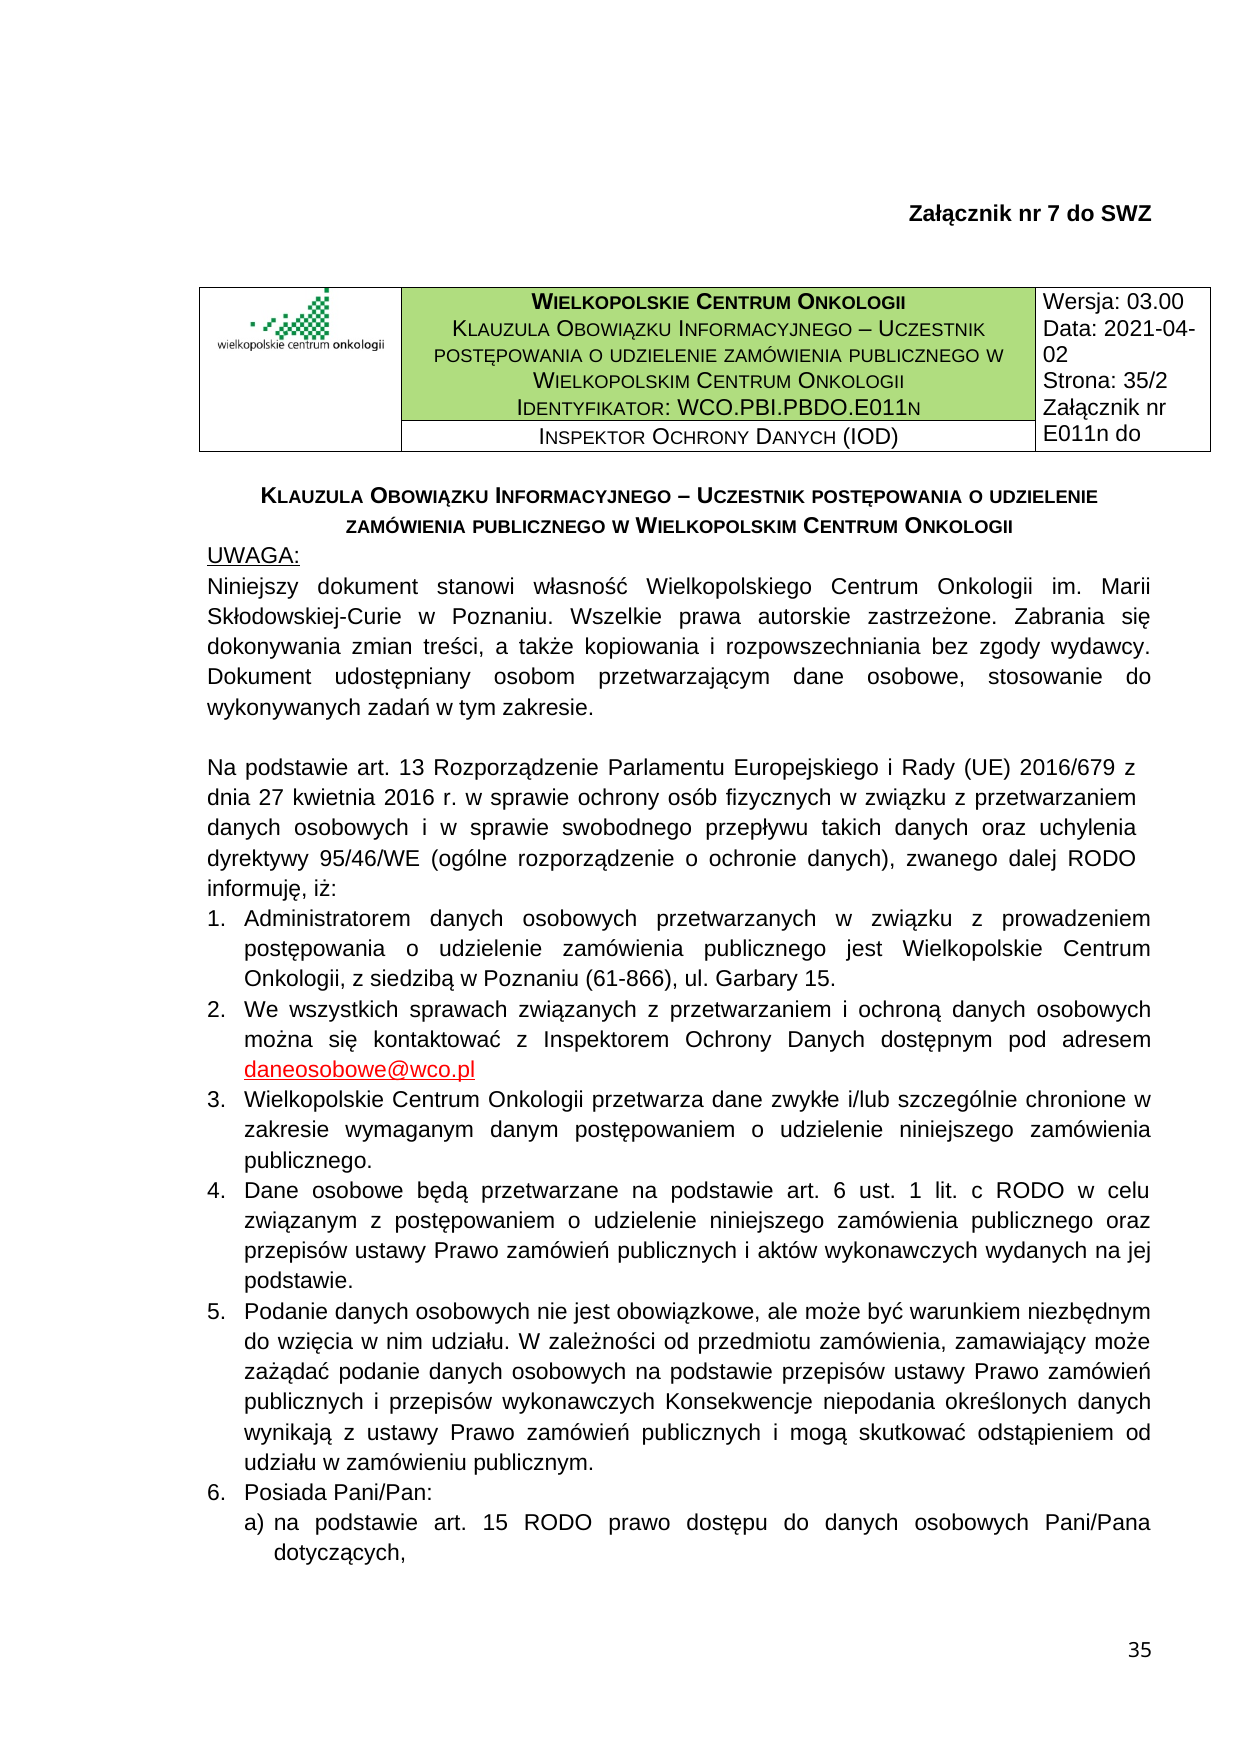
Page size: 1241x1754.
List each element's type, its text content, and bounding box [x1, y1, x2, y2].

table_header Wersja: 03.00 Data: 2021-04-02 Strona: 35/2 Załącznik nr E011n do PBDO [1036, 288, 1210, 451]
table_header [200, 288, 401, 451]
list Posiada Pani/Pan: [207, 1479, 1152, 1505]
list Dane osobowe będą przetwarzane na podstawie art. 6 ust. 1 lit. c RODO w celu związanym z postępowaniem o udzielenie niniejszego zamówienia publicznego oraz przepisów ustawy Prawo zamówień publicznych i aktów wykonawczych wydanych na jej podstawie. [207, 1177, 1152, 1294]
list Podanie danych osobowych nie jest obowiązkowe, ale może być warunkiem niezbędnym do wzięcia w nim udziału. W zależności od przedmiotu zamówienia, zamawiający może zażądać podanie danych osobowych na podstawie przepisów ustawy Prawo zamówień publicznych i przepisów wykonawczych Konsekwencje niepodania określonych danych wynikają z ustawy Prawo zamówień publicznych i mogą skutkować odstąpieniem od udziału w zamówieniu publicznym. [207, 1298, 1152, 1475]
table_cell Inspektor Ochrony Danych (IOD) [402, 421, 1035, 451]
list Administratorem danych osobowych przetwarzanych w związku z prowadzeniem postępowania o udzielenie zamówienia publicznego jest Wielkopolskie Centrum Onkologii, z siedzibą w Poznaniu (61-866), ul. Garbary 15. [207, 905, 1152, 992]
list na podstawie art. 15 RODO prawo dostępu do danych osobowych Pani/Pana dotyczących, [244, 1509, 1152, 1566]
list Wielkopolskie Centrum Onkologii przetwarza dane zwykłe i/lub szczególnie chronione w zakresie wymaganym danym postępowaniem o udzielenie niniejszego zamówienia publicznego. [207, 1086, 1152, 1173]
picture [217, 288, 384, 351]
text Niniejszy dokument stanowi własność Wielkopolskiego Centrum Onkologii im. Marii Skłodowskiej-Curie w Poznaniu. Wszelkie prawa autorskie zastrzeżone. Zabrania się dokonywania zmian treści, a także kopiowania i rozpowszechniania bez zgody wydawcy. Dokument udostępniany osobom przetwarzającym dane osobowe, stosowanie do wykonywanych zadań w tym zakresie. [207, 573, 1152, 720]
table_header Wielkopolskie Centrum Onkologii Klauzula Obowiązku Informacyjnego – Uczestnik postępowania o udzielenie zamówienia publicznego w Wielkopolskim Centrum Onkologii Identyfikator: WCO.PBI.PBDO.E011n [402, 288, 1035, 420]
text Klauzula Obowiązku Informacyjnego – Uczestnik postępowania o udzielenie zamówienia publicznego w Wielkopolskim Centrum Onkologii [207, 482, 1152, 539]
text UWAGA: [207, 542, 1152, 569]
text Na podstawie art. 13 Rozporządzenie Parlamentu Europejskiego i Rady (UE) 2016/679 z dnia 27 kwietnia 2016 r. w sprawie ochrony osób fizycznych w związku z przetwarzaniem danych osobowych i w sprawie swobodnego przepływu takich danych oraz uchylenia dyrektywy 95/46/WE (ogólne rozporządzenie o ochronie danych), zwanego dalej RODO informuję, iż: [207, 754, 1137, 901]
list We wszystkich sprawach związanych z przetwarzaniem i ochroną danych osobowych można się kontaktować z Inspektorem Ochrony Danych dostępnym pod adresem daneosobowe@wco.pl [207, 996, 1152, 1082]
text Załącznik nr 7 do SWZ [207, 200, 1152, 227]
